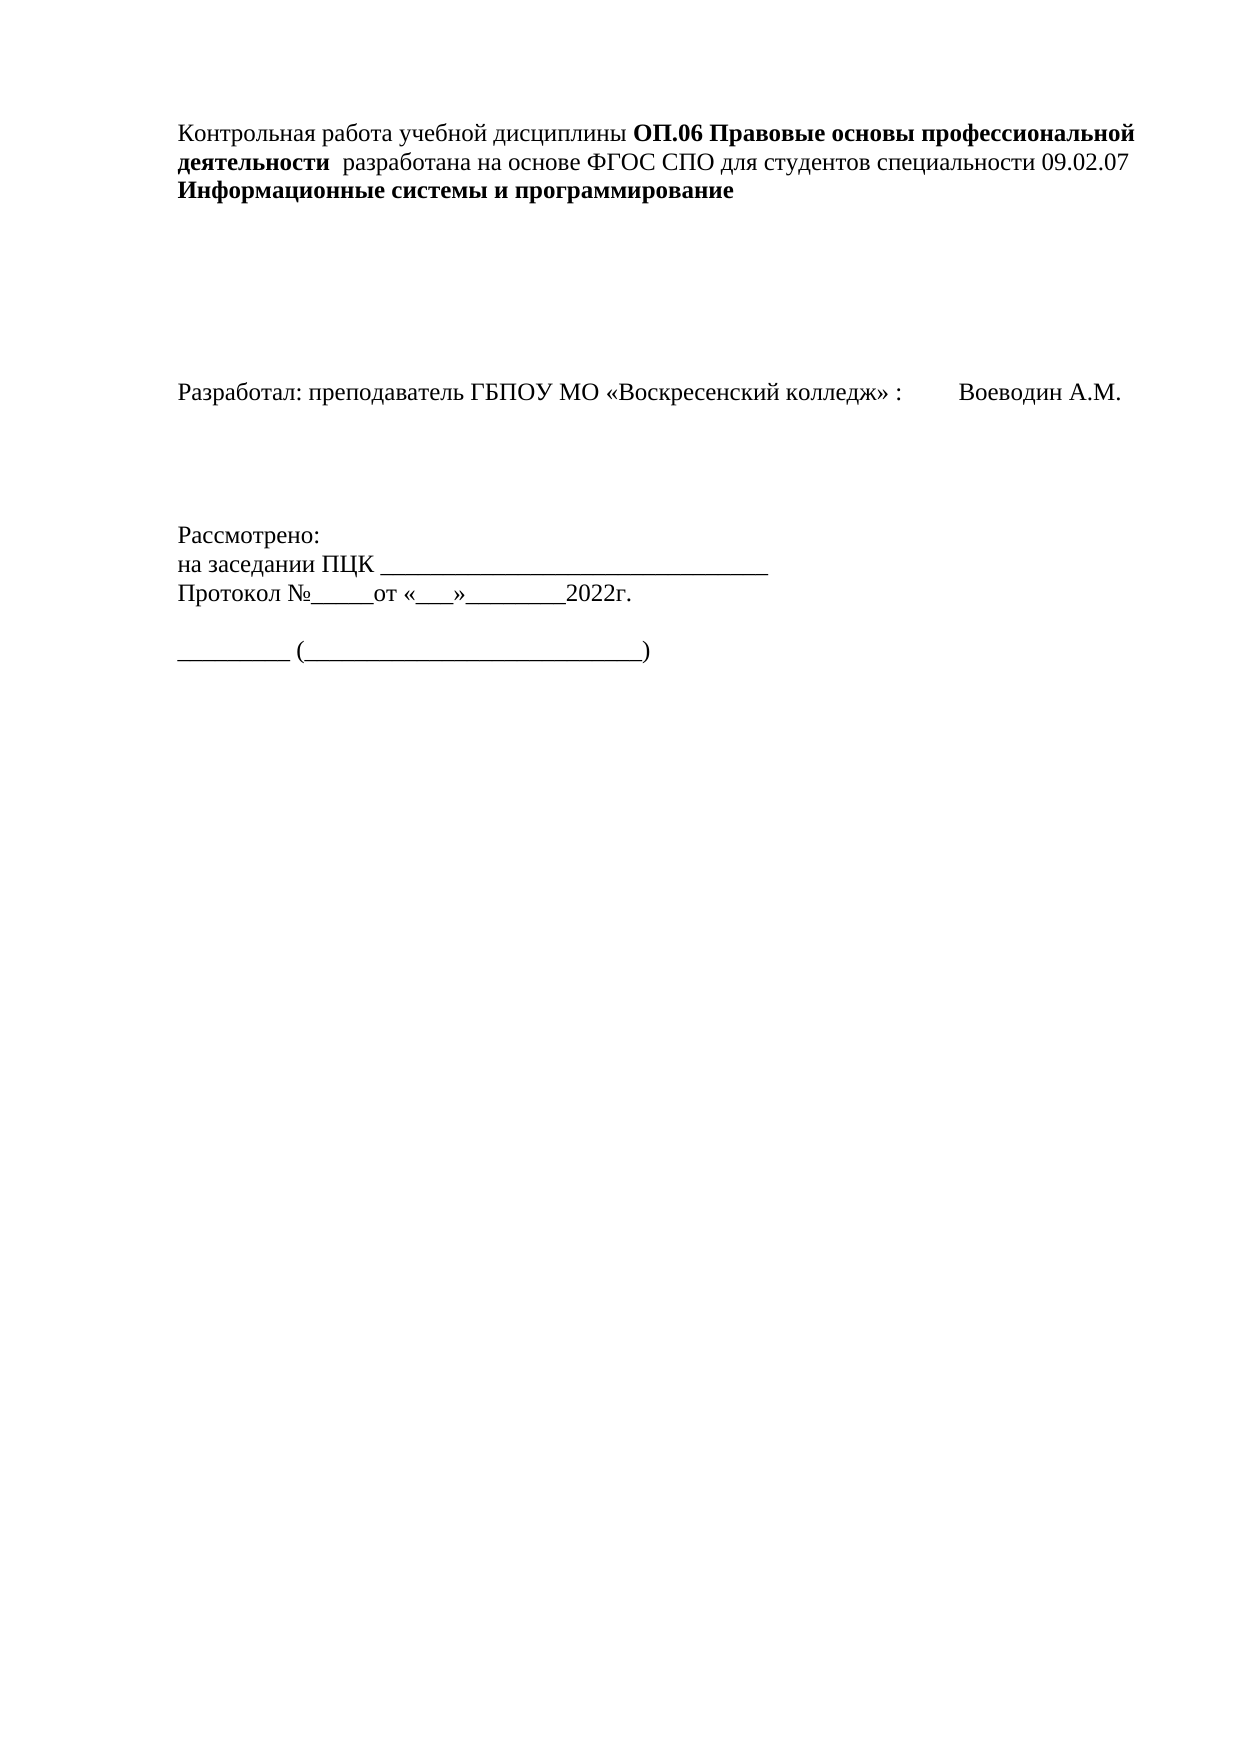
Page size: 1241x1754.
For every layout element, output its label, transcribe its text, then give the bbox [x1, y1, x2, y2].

text _________ (___________________________) [177, 636, 1152, 664]
text Протокол №_____от «___»________2022г. [177, 578, 1152, 607]
text Контрольная работа учебной дисциплины ОП.06 Правовые основы профессиональной деятельности разработана на основе ФГОС СПО для студентов специальности 09.02.07 Информационные системы и программирование [177, 118, 1152, 204]
text Рассмотрено: [177, 521, 1152, 549]
text Разработал: преподаватель ГБПОУ МО «Воскресенский колледж» : Воеводин А.М. [177, 377, 1152, 406]
text на заседании ПЦК _______________________________ [177, 549, 1152, 578]
